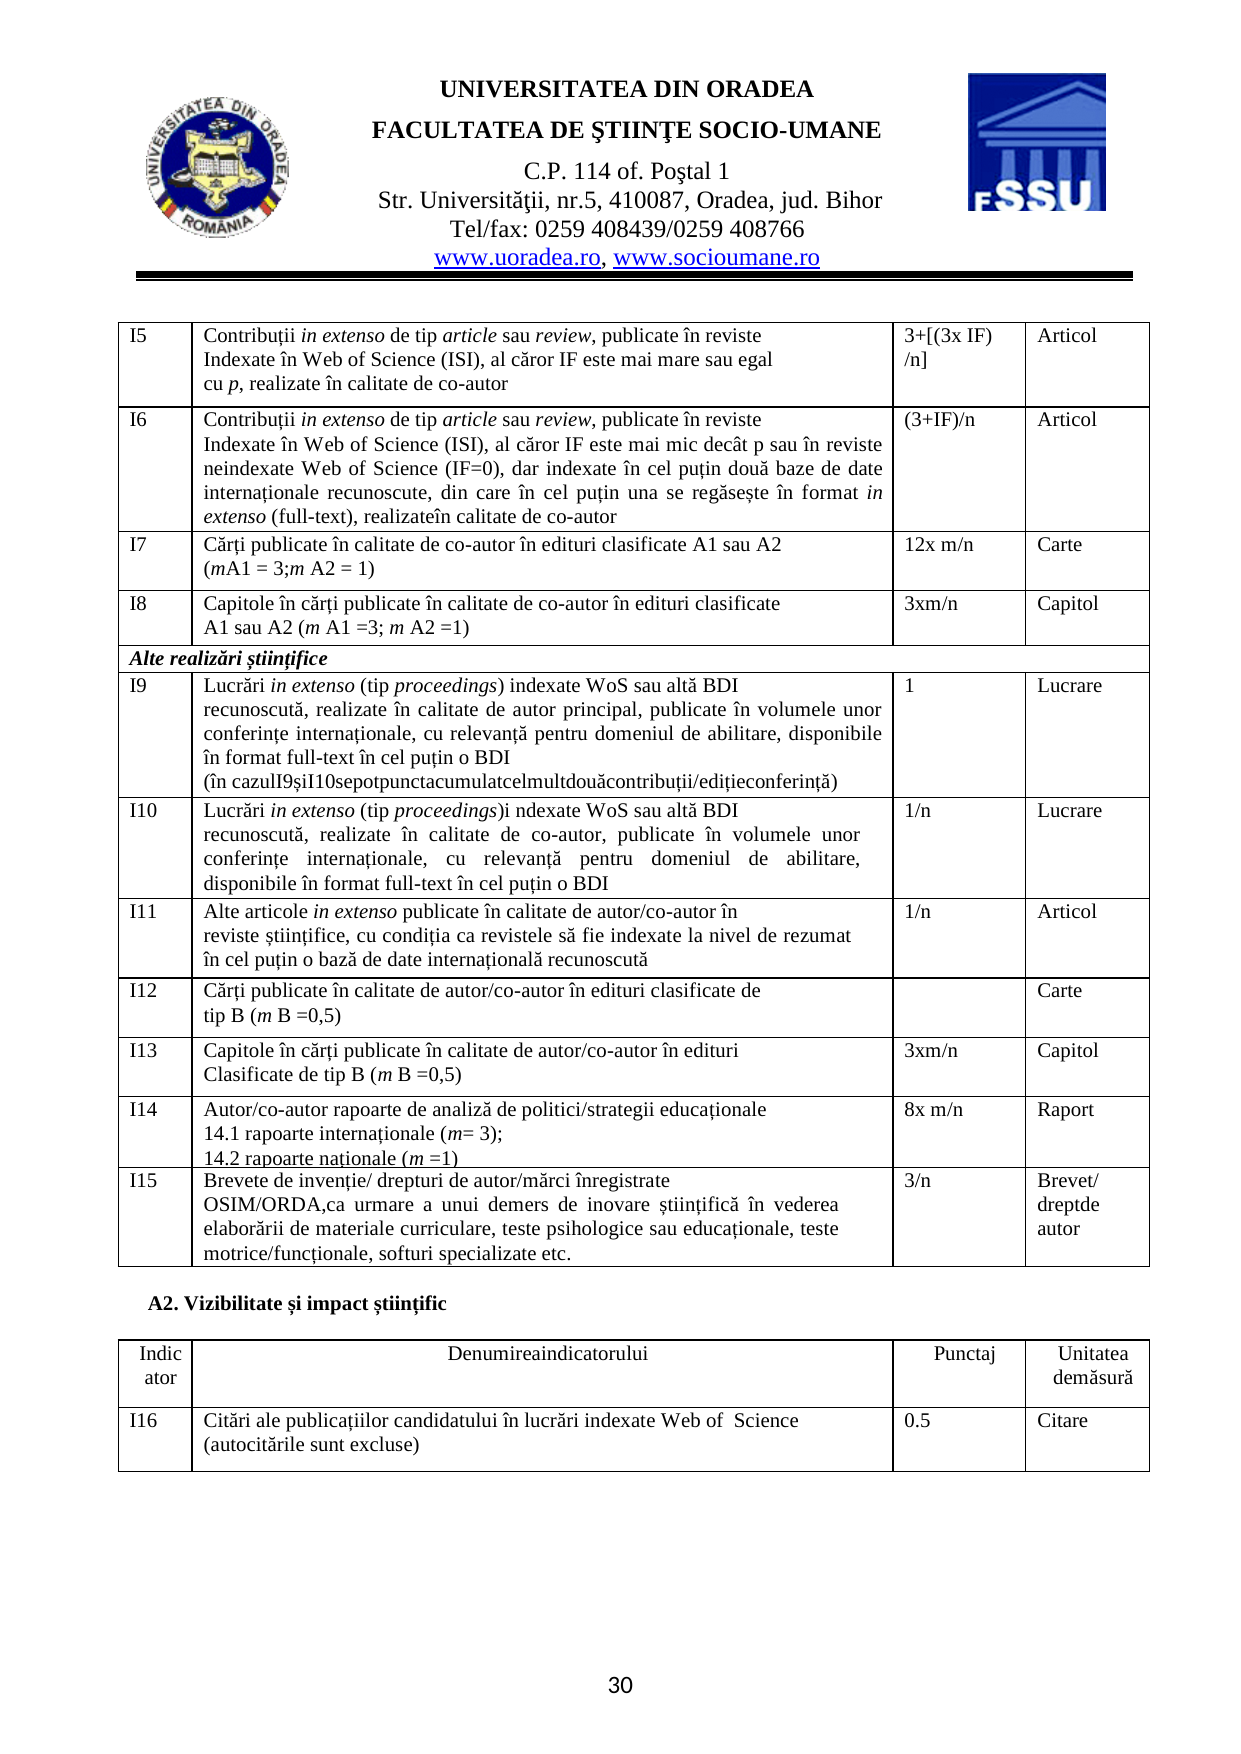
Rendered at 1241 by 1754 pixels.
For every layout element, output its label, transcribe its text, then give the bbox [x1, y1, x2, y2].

table_cell Raport [1026, 1097, 1149, 1167]
table_cell Brevete de invenție/ drepturi de autor/mărci înregistrate OSIM/ORDA,ca urmare a unui demers de inovare științifică în vederea elaborării de materiale curriculare, teste psihologice sau educaționale, teste motrice/funcționale, softuri specializate etc. [193, 1168, 892, 1266]
table_cell Articol [1026, 899, 1149, 977]
table_cell Capitole în cărți publicate în calitate de co-autor în edituri clasificate A1 sau A2 (m A1 =3; m A2 =1) [193, 591, 892, 645]
table_cell I6 [119, 408, 191, 531]
table_cell 1 [894, 673, 1025, 797]
table_cell 3+[(3x IF) /n] [894, 323, 1025, 406]
table_cell Contribuții in extenso de tip article sau review, publicate în reviste Indexate în Web of Science (ISI), al căror IF este mai mic decât p sau în reviste neindexate Web of Science (IF=0), dar indexate în cel puțin două baze de date internaționale recunoscute, din care în cel puțin una se regăsește în format in extenso (full-text), realizateîn calitate de co-autor [193, 408, 892, 531]
table_cell Cărți publicate în calitate de co-autor în edituri clasificate A1 sau A2 (mA1 = 3;m A2 = 1) [193, 532, 892, 590]
table_cell I7 [119, 532, 191, 590]
table_cell Lucrări in extenso (tip proceedings) indexate WoS sau altă BDI recunoscută, realizate în calitate de autor principal, publicate în volumele unor conferințe internaționale, cu relevanță pentru domeniul de abilitare, disponibile în format full-text în cel puțin o BDI (în cazulI9șiI10sepotpunctacumulatcelmultdouăcontribuții/edițieconferință) [193, 673, 892, 797]
table_cell I14 [119, 1097, 191, 1167]
table_cell Citare [1026, 1408, 1149, 1471]
table_cell Cărți publicate în calitate de autor/co-autor în edituri clasificate de tip B (m B =0,5) [193, 979, 892, 1037]
table_cell Autor/co-autor rapoarte de analiză de politici/strategii educaționale 14.1 rapoarte internaționale (m= 3); 14.2 rapoarte naționale (m =1) [193, 1097, 892, 1167]
table_cell Lucrare [1026, 673, 1149, 797]
table_cell Citări ale publicațiilor candidatului în lucrări indexate Web of Science (autocitările sunt excluse) [193, 1408, 892, 1471]
table_cell I16 [119, 1408, 191, 1471]
table_cell I13 [119, 1038, 191, 1096]
table_cell Lucrări in extenso (tip proceedings)i ndexate WoS sau altă BDI recunoscută, realizate în calitate de co-autor, publicate în volumele unor conferințe internaționale, cu relevanță pentru domeniul de abilitare, disponibile în format full-text în cel puțin o BDI [193, 798, 892, 898]
table_cell [894, 979, 1025, 1037]
table_cell 12x m/n [894, 532, 1025, 590]
table_cell I9 [119, 673, 191, 797]
table_cell Capitol [1026, 591, 1149, 645]
table_cell Capitol [1026, 1038, 1149, 1096]
table_cell Alte realizări științifice [119, 646, 1149, 672]
table_cell 1/n [894, 798, 1025, 898]
picture [146, 97, 289, 238]
table_cell Articol [1026, 408, 1149, 531]
table_cell I11 [119, 899, 191, 977]
text A2. Vizibilitate și impact științific [148, 1291, 1093, 1315]
table_cell Carte [1026, 979, 1149, 1037]
table_cell 1/n [894, 899, 1025, 977]
table_cell (3+IF)/n [894, 408, 1025, 531]
table_cell 3/n [894, 1168, 1025, 1266]
table_cell Carte [1026, 532, 1149, 590]
table_cell 0.5 [894, 1408, 1025, 1471]
table_cell I8 [119, 591, 191, 645]
table_cell Capitole în cărți publicate în calitate de autor/co-autor în edituri Clasificate de tip B (m B =0,5) [193, 1038, 892, 1096]
picture [968, 73, 1106, 211]
table_cell Alte articole in extenso publicate în calitate de autor/co-autor în reviste științifice, cu condiția ca revistele să fie indexate la nivel de rezumat în cel puțin o bază de date internațională recunoscută [193, 899, 892, 977]
table_cell 3xm/n [894, 1038, 1025, 1096]
table_cell 3xm/n [894, 591, 1025, 645]
table_cell 8x m/n [894, 1097, 1025, 1167]
table_header Punctaj [894, 1341, 1025, 1407]
table_header Unitatea demăsură [1026, 1341, 1149, 1407]
table_header Indic ator [119, 1341, 191, 1407]
table_cell Articol [1026, 323, 1149, 406]
table_cell I10 [119, 798, 191, 898]
table_header Denumireaindicatorului [193, 1341, 892, 1407]
table_cell I5 [119, 323, 191, 406]
table_cell I12 [119, 979, 191, 1037]
table_cell I15 [119, 1168, 191, 1266]
table_cell Lucrare [1026, 798, 1149, 898]
table_cell Brevet/ dreptde autor [1026, 1168, 1149, 1266]
table_cell Contribuții in extenso de tip article sau review, publicate în reviste Indexate în Web of Science (ISI), al căror IF este mai mare sau egal cu p, realizate în calitate de co-autor [193, 323, 892, 406]
